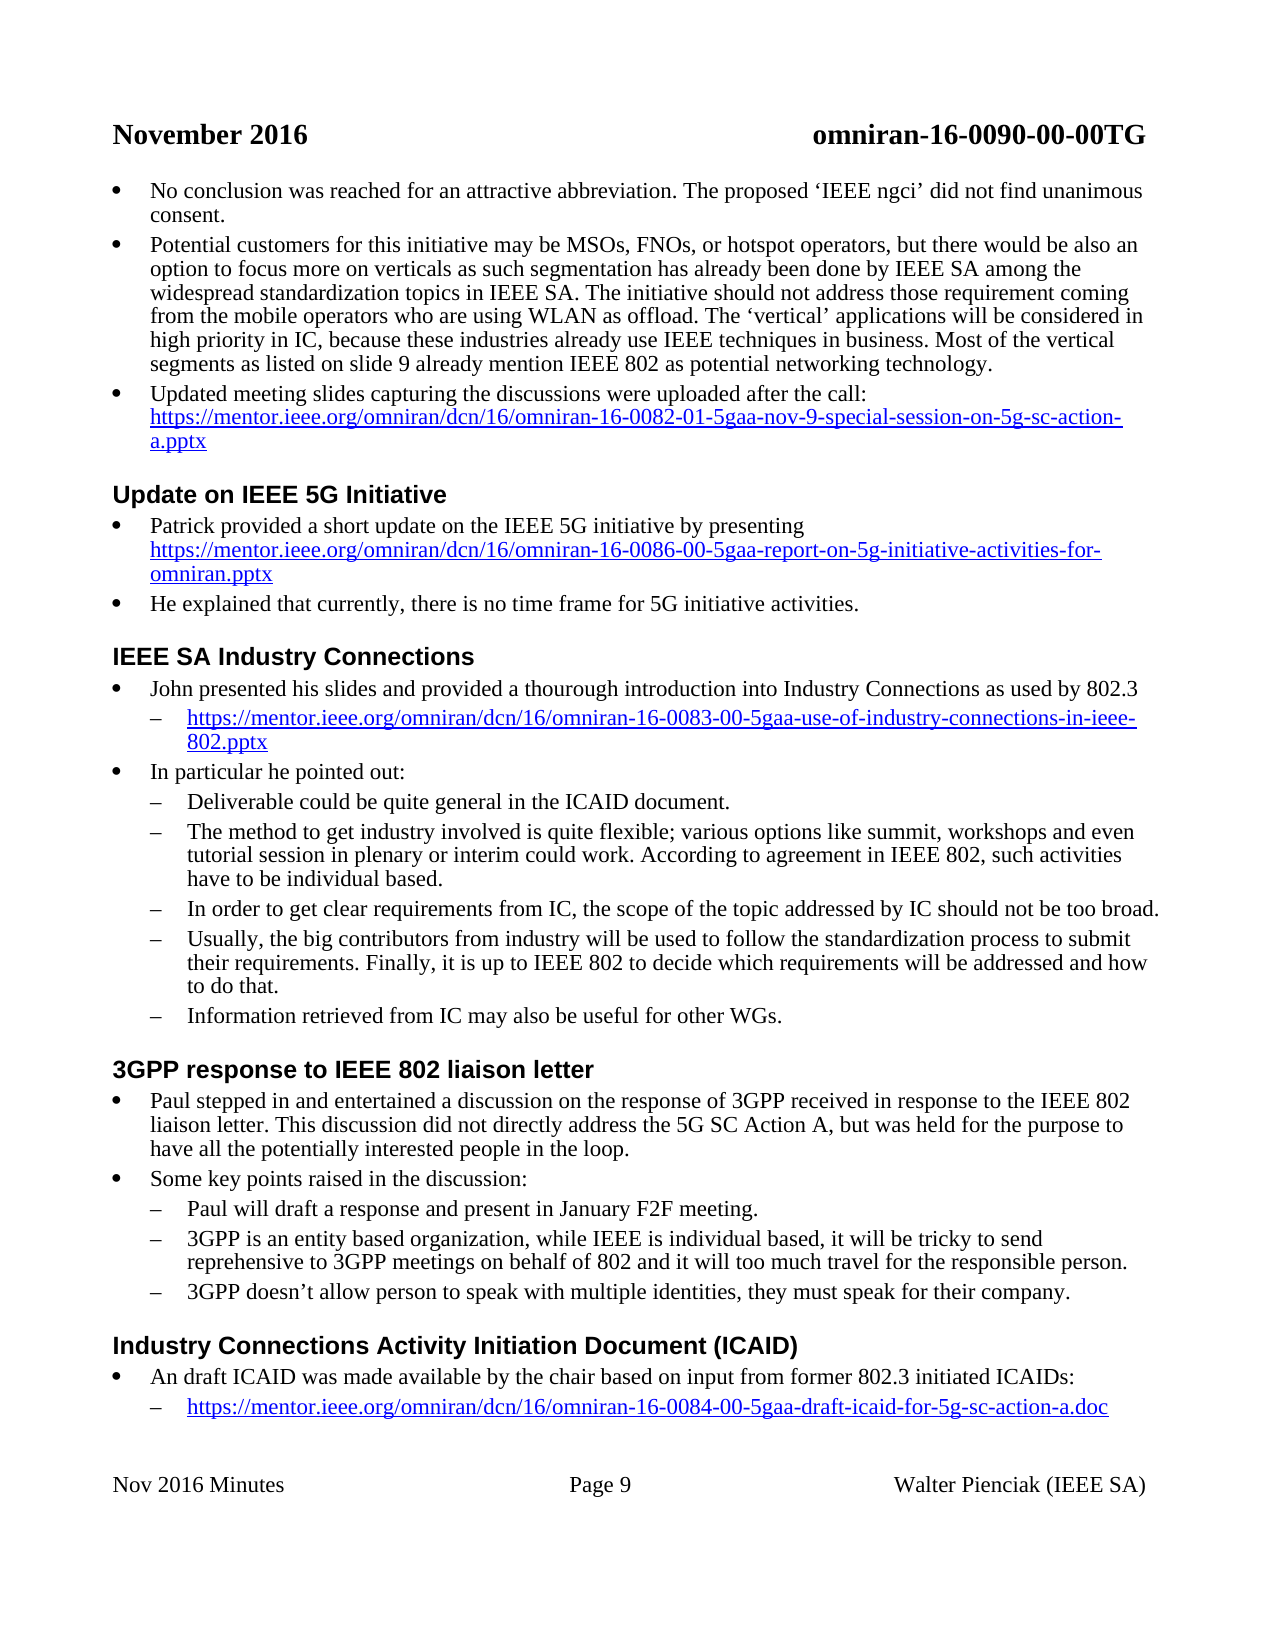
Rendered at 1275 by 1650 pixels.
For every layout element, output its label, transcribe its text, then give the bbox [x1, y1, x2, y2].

text Deliverable could be quite general in the ICAID document. [150, 791, 1162, 814]
subtitle 3GPP response to IEEE 802 liaison letter [112, 1058, 1162, 1084]
text He explained that currently, there is no time frame for 5G initiative activities. [112, 592, 1162, 616]
text An draft ICAID was made available by the chair based on input from former 802.3 initiated ICAIDs: [112, 1366, 1162, 1389]
text Usually, the big contributors from industry will be used to follow the standardization process to submit their requirements. Finally, it is up to IEEE 802 to decide which requirements will be addressed and how to do that. [150, 928, 1162, 999]
text https://mentor.ieee.org/omniran/dcn/16/omniran-16-0083-00-5gaa-use-of-industry-connections-in-ieee-802.pptx [150, 707, 1162, 754]
text The method to get industry involved is quite flexible; various options like summit, workshops and even tutorial session in plenary or interim could work. According to agreement in IEEE 802, such activities have to be individual based. [150, 820, 1162, 892]
text Information retrieved from IC may also be useful for other WGs. [150, 1005, 1162, 1029]
text In particular he pointed out: [112, 761, 1162, 784]
subtitle IEEE SA Industry Connections [112, 645, 1162, 671]
text 3GPP is an entity based organization, while IEEE is individual based, it will be tricky to send reprehensive to 3GPP meetings on behalf of 802 and it will too much travel for the responsible person. [150, 1227, 1162, 1274]
subtitle Industry Connections Activity Initiation Document (ICAID) [112, 1334, 1162, 1359]
subtitle Update on IEEE 5G Initiative [112, 483, 1162, 508]
text Paul stepped in and entertained a discussion on the response of 3GPP received in response to the IEEE 802 liaison letter. This discussion did not directly address the 5G SC Action A, but was held for the purpose to have all the potentially interested people in the loop. [112, 1090, 1162, 1161]
text Paul will draft a response and present in January F2F meeting. [150, 1197, 1162, 1221]
text John presented his slides and provided a thourough introduction into Industry Connections as used by 802.3 [112, 677, 1162, 701]
text Updated meeting slides capturing the discussions were uploaded after the call: https://mentor.ieee.org/omniran/dcn/16/omniran-16-0082-01-5gaa-nov-9-special-session-on-5g-sc-action-a.pptx [112, 382, 1162, 453]
text 3GPP doesn’t allow person to speak with multiple identities, they must speak for their company. [150, 1281, 1162, 1304]
text https://mentor.ieee.org/omniran/dcn/16/omniran-16-0084-00-5gaa-draft-icaid-for-5g-sc-action-a.doc [150, 1396, 1162, 1419]
text Potential customers for this initiative may be MSOs, FNOs, or hotspot operators, but there would be also an option to focus more on verticals as such segmentation has already been done by IEEE SA among the widespread standardization topics in IEEE SA. The initiative should not address those requirement coming from the mobile operators who are using WLAN as offload. The ‘vertical’ applications will be considered in high priority in IC, because these industries already use IEEE techniques in business. Most of the vertical segments as listed on slide 9 already mention IEEE 802 as potential networking technology. [112, 234, 1162, 376]
text No conclusion was reached for an attractive abbreviation. The proposed ‘IEEE ngci’ did not find unanimous consent. [112, 180, 1162, 227]
text Patrick provided a short update on the IEEE 5G initiative by presenting https://mentor.ieee.org/omniran/dcn/16/omniran-16-0086-00-5gaa-report-on-5g-initiative-activities-for-omniran.pptx [112, 515, 1162, 586]
text In order to get clear requirements from IC, the scope of the topic addressed by IC should not be too broad. [150, 898, 1162, 921]
text Some key points raised in the discussion: [112, 1167, 1162, 1191]
